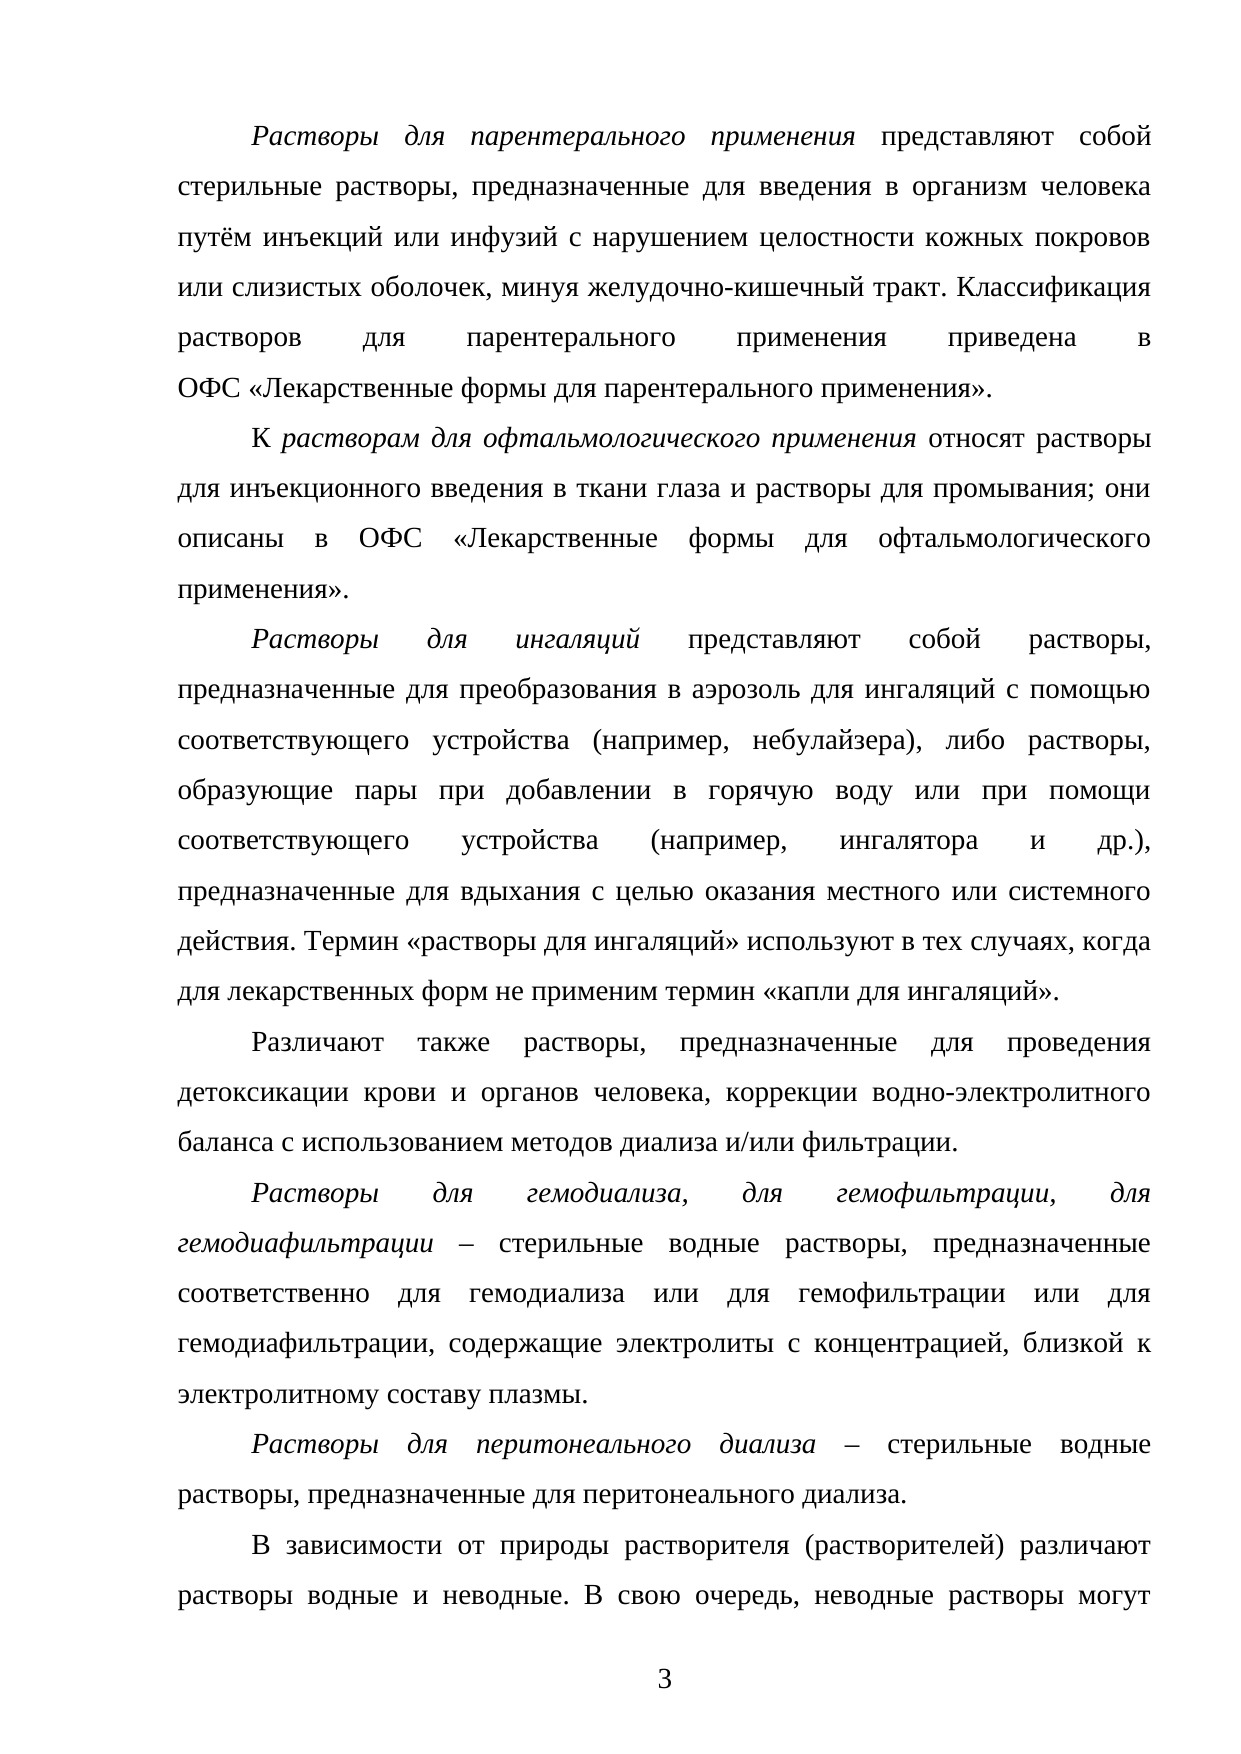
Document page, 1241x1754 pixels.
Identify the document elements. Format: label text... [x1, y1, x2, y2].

text Растворы для ингаляций представляют собой растворы, предназначенные для преобразования в аэрозоль для ингаляций с помощью соответствующего устройства (например, небулайзера), либо растворы, образующие пары при добавлении в горячую воду или при помощи соответствующего устройства (например, ингалятора и др.), предназначенные для вдыхания с целью оказания местного или системного действия. Термин «растворы для ингаляций» используют в тех случаях, когда для лекарственных форм не применим термин «капли для ингаляций». [177, 621, 1152, 1007]
text Растворы для перитонеального диализа – стерильные водные растворы, предназначенные для перитонеального диализа. [177, 1426, 1152, 1510]
text К растворам для офтальмологического применения относят растворы для инъекционного введения в ткани глаза и растворы для промывания; они описаны в ОФС «Лекарственные формы для офтальмологического применения». [177, 420, 1152, 604]
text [177, 1527, 1152, 1611]
text Растворы для гемодиализа, для гемофильтрации, для гемодиафильтрации – стерильные водные растворы, предназначенные соответственно для гемодиализа или для гемофильтрации или для гемодиафильтрации, содержащие электролиты с концентрацией, близкой к электролитному составу плазмы. [177, 1175, 1152, 1409]
text Различают также растворы, предназначенные для проведения детоксикации крови и органов человека, коррекции водно-электролитного баланса с использованием методов диализа и/или фильтрации. [177, 1024, 1152, 1158]
text Растворы для парентерального применения представляют собой стерильные растворы, предназначенные для введения в организм человека путём инъекций или инфузий с нарушением целостности кожных покровов или слизистых оболочек, минуя желудочно-кишечный тракт. Классификация растворов для парентерального применения приведена в ОФС «Лекарственные формы для парентерального применения». [177, 118, 1152, 403]
